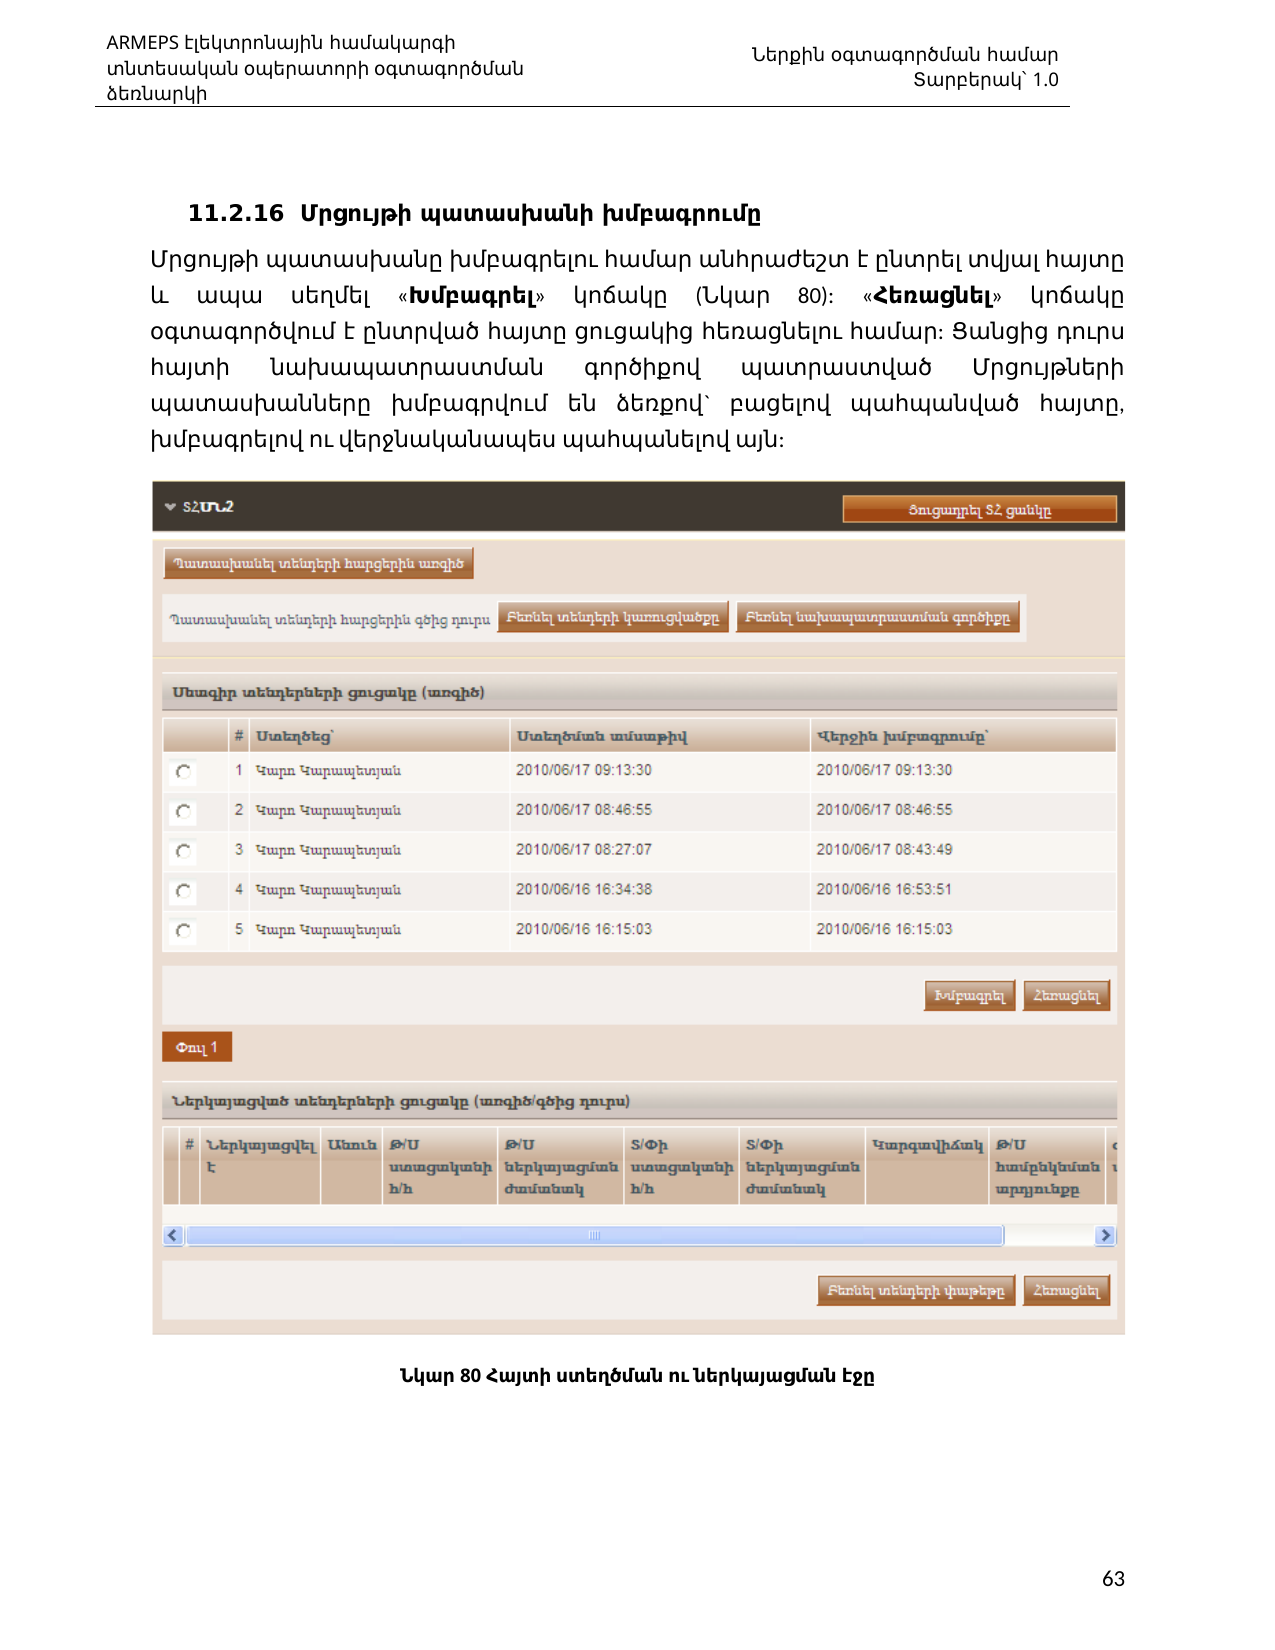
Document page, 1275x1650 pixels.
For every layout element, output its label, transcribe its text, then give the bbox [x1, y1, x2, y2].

subtitle Մրցույթի պատասխանի խմբագրումը [187, 200, 1125, 226]
text Նկար 80 Հայտի ստեղծման ու ներկայացման էջը [150, 1362, 1125, 1388]
text Մրցույթի պատասխանը խմբագրելու համար անհրաժեշտ է ընտրել տվյալ հայտը և ապա սեղմել «Խմբագրել» կոճակը (Նկար 80): «Հեռացնել» կոճակը օգտագործվում է ընտրված հայտը ցուցակից հեռացնելու համար: Ցանցից դուրս հայտի նախապատրաստման գործիքով պատրաստված Մրցույթների պատասխանները խմբագրվում են ձեռքով` բացելով պահպանված հայտը, խմբագրելով ու վերջնականապես պահպանելով այն: [150, 243, 1125, 454]
